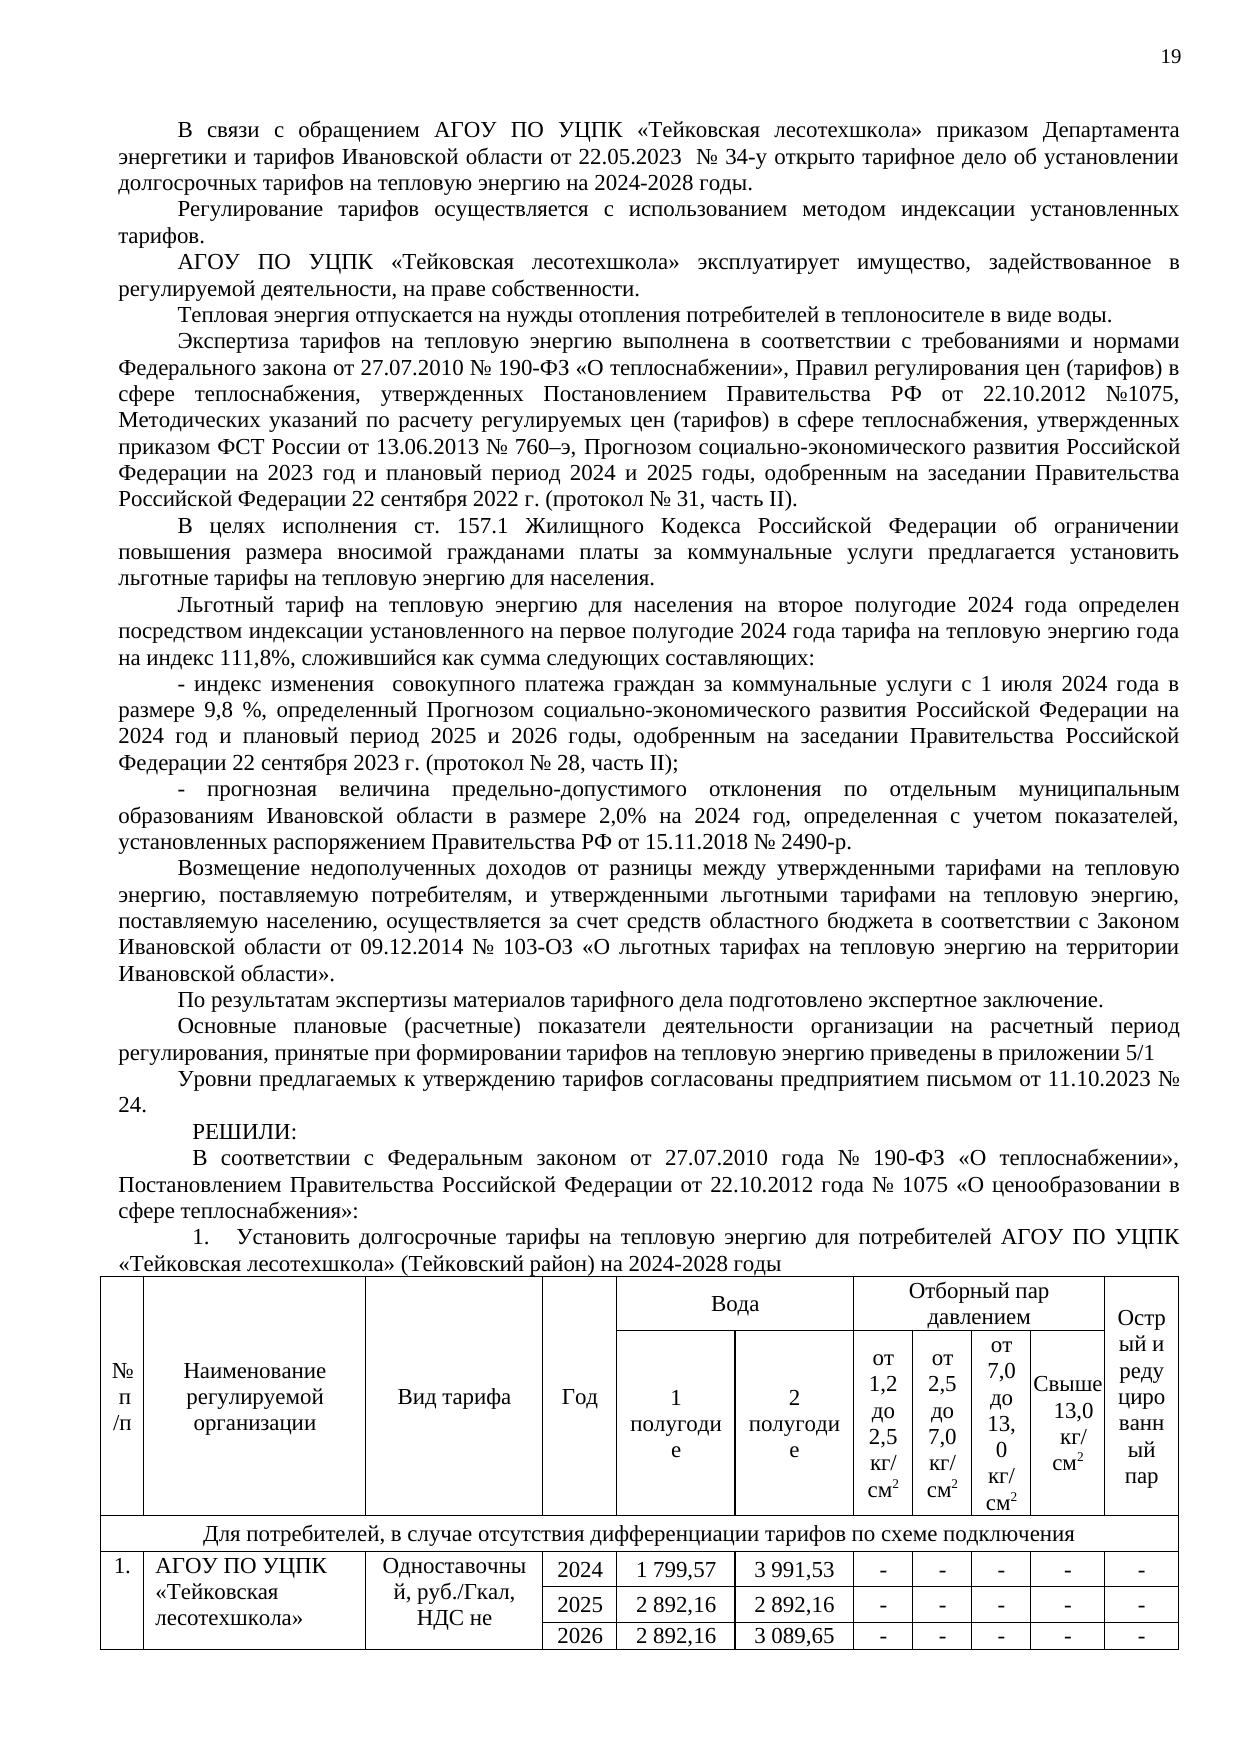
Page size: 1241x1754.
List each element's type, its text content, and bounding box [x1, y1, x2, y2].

table_cell - [854, 1623, 912, 1649]
table_cell - [913, 1623, 971, 1649]
table_cell Свыше 13,0 кг/ см2 [1031, 1331, 1104, 1515]
table_cell 1. [101, 1552, 143, 1649]
text Льготный тариф на тепловую энергию для населения на второе полугодие 2024 года определен посредством индексации установленного на первое полугодие 2024 года тарифа на тепловую энергию года на индекс 111,8%, сложившийся как сумма следующих составляющих: [118, 591, 1181, 670]
table_header Острый и редуцированный пар [1105, 1277, 1178, 1515]
text АГОУ ПО УЦПК «Тейковская лесотехшкола» эксплуатирует имущество, задействованное в регулируемой деятельности, на праве собственности. [118, 248, 1181, 301]
table_cell - [972, 1552, 1030, 1586]
table_cell 1 полугодие [617, 1331, 734, 1515]
text Возмещение недополученных доходов от разницы между утвержденными тарифами на тепловую энергию, поставляемую потребителям, и утвержденными льготными тарифами на тепловую энергию, поставляемую населению, осуществляется за счет средств областного бюджета в соответствии с Законом Ивановской области от 09.12.2014 № 103-ОЗ «О льготных тарифах на тепловую энергию на территории Ивановской области». [118, 854, 1181, 986]
table_cell 1 799,57 [617, 1552, 734, 1586]
table_header Вода [617, 1277, 853, 1330]
table_cell 2 892,16 [617, 1587, 734, 1622]
table_cell 3 991,53 [736, 1552, 853, 1586]
table_cell 2024 [543, 1552, 616, 1586]
table_cell - [1031, 1587, 1104, 1622]
table_cell - [1105, 1587, 1178, 1622]
table_cell 2 892,16 [617, 1623, 734, 1649]
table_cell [144, 1552, 365, 1649]
table_cell - [1031, 1623, 1104, 1649]
table_cell Одноставочный, руб./Гкал, НДС не облагается [366, 1552, 542, 1649]
text - прогнозная величина предельно-допустимого отклонения по отдельным муниципальным образованиям Ивановской области в размере 2,0% на 2024 год, определенная с учетом показателей, установленных распоряжением Правительства РФ от 15.11.2018 № 2490-р. [118, 775, 1181, 854]
table_cell 3 089,65 [736, 1623, 853, 1649]
table_cell 2 полугодие [736, 1331, 853, 1515]
table_cell - [854, 1552, 912, 1586]
table_cell - [1105, 1552, 1178, 1586]
table_header Вид тарифа [366, 1277, 542, 1515]
table_cell - [913, 1552, 971, 1586]
text - индекс изменения совокупного платежа граждан за коммунальные услуги с 1 июля 2024 года в размере 9,8 %, определенный Прогнозом социально-экономического развития Российской Федерации на 2024 год и плановый период 2025 и 2026 годы, одобренным на заседании Правительства Российской Федерации 22 сентября 2023 г. (протокол № 28, часть II); [118, 670, 1181, 775]
text РЕШИЛИ: [118, 1118, 1181, 1144]
table_cell - [1031, 1552, 1104, 1586]
table_header Отборный пар давлением [854, 1277, 1104, 1330]
table_header № п/п [101, 1277, 143, 1515]
table_cell от 1,2 до 2,5 кг/ см2 [854, 1331, 912, 1515]
table_cell 2026 [543, 1623, 616, 1649]
table_cell - [972, 1623, 1030, 1649]
text По результатам экспертизы материалов тарифного дела подготовлено экспертное заключение. [118, 986, 1181, 1012]
subtitle Установить долгосрочные тарифы на тепловую энергию для потребителей АГОУ ПО УЦПК «Тейковская лесотехшкола» (Тейковский район) на 2024-2028 годы [118, 1223, 1181, 1276]
table_header Наименование регулируемой организации [144, 1277, 365, 1515]
table_cell - [972, 1587, 1030, 1622]
table_cell - [913, 1587, 971, 1622]
table_cell - [1105, 1623, 1178, 1649]
table_cell - [854, 1587, 912, 1622]
text В соответствии с Федеральным законом от 27.07.2010 года № 190-ФЗ «О теплоснабжении», Постановлением Правительства Российской Федерации от 22.10.2012 года № 1075 «О ценообразовании в сфере теплоснабжения»: [118, 1144, 1181, 1223]
table_header Год [543, 1277, 616, 1515]
text В связи с обращением АГОУ ПО УЦПК «Тейковская лесотехшкола» приказом Департамента энергетики и тарифов Ивановской области от 22.05.2023 № 34-у открыто тарифное дело об установлении долгосрочных тарифов на тепловую энергию на 2024-2028 годы. [118, 116, 1181, 196]
table_cell Для потребителей, в случае отсутствия дифференциации тарифов по схеме подключения [101, 1516, 1178, 1551]
table_cell от 2,5 до 7,0 кг/см2 [913, 1331, 971, 1515]
table_cell 2 892,16 [736, 1587, 853, 1622]
text Основные плановые (расчетные) показатели деятельности организации на расчетный период регулирования, принятые при формировании тарифов на тепловую энергию приведены в приложении 5/1 [118, 1012, 1181, 1065]
text Тепловая энергия отпускается на нужды отопления потребителей в теплоносителе в виде воды. [118, 301, 1181, 327]
text В целях исполнения ст. 157.1 Жилищного Кодекса Российской Федерации об ограничении повышения размера вносимой гражданами платы за коммунальные услуги предлагается установить льготные тарифы на тепловую энергию для населения. [118, 512, 1181, 591]
text Регулирование тарифов осуществляется с использованием методом индексации установленных тарифов. [118, 196, 1181, 248]
table_cell 2025 [543, 1587, 616, 1622]
table_cell от 7,0 до 13,0 кг/ см2 [972, 1331, 1030, 1515]
text Экспертиза тарифов на тепловую энергию выполнена в соответствии с требованиями и нормами Федерального закона от 27.07.2010 № 190-ФЗ «О теплоснабжении», Правил регулирования цен (тарифов) в сфере теплоснабжения, утвержденных Постановлением Правительства РФ от 22.10.2012 №1075, Методических указаний по расчету регулируемых цен (тарифов) в сфере теплоснабжения, утвержденных приказом ФСТ России от 13.06.2013 № 760–э, Прогнозом социально-экономического развития Российской Федерации на 2023 год и плановый период 2024 и 2025 годы, одобренным на заседании Правительства Российской Федерации 22 сентября 2022 г. (протокол № 31, часть II). [118, 327, 1181, 512]
text Уровни предлагаемых к утверждению тарифов согласованы предприятием письмом от 11.10.2023 № 24. [118, 1065, 1181, 1118]
